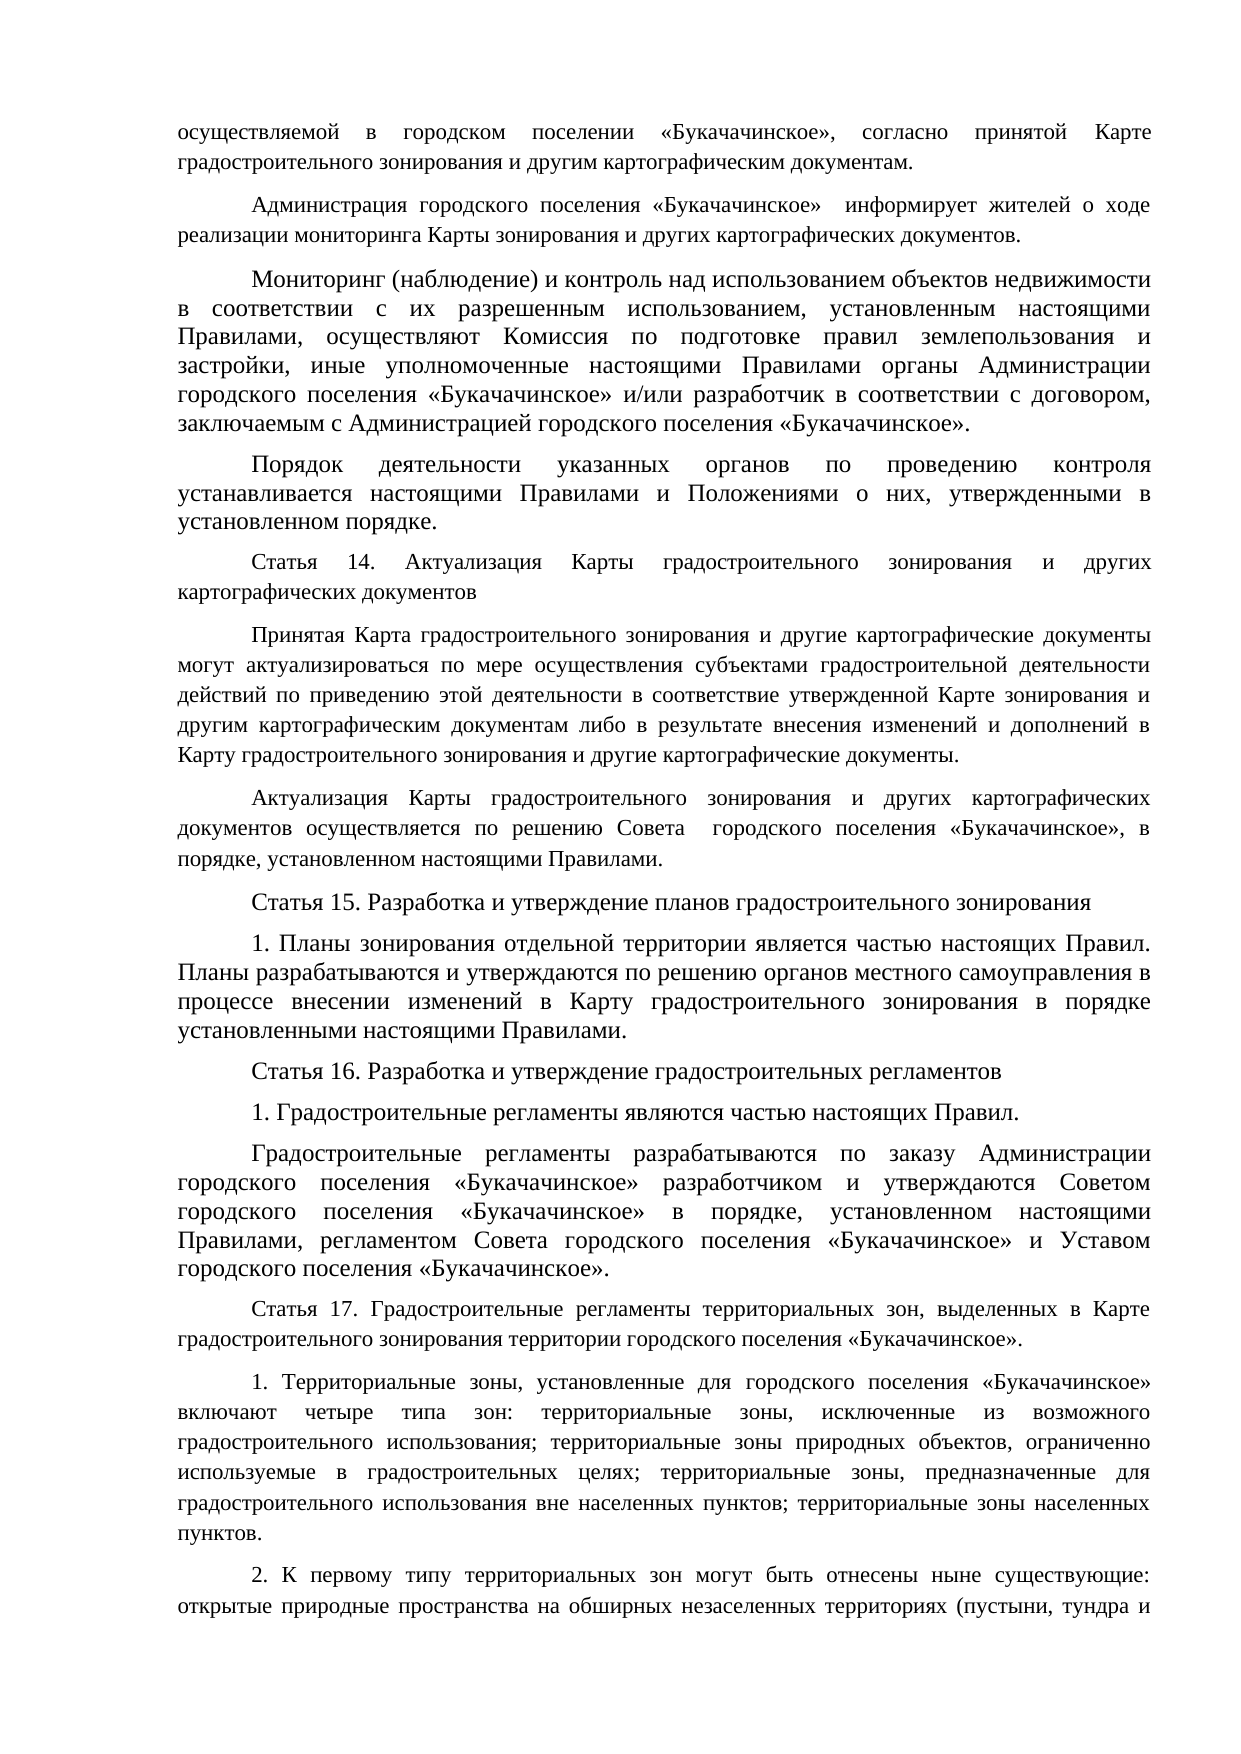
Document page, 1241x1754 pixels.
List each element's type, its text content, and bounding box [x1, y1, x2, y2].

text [177, 1561, 1152, 1618]
text Статья 14. Актуализация Карты градостроительного зонирования и других картографических документов [177, 548, 1152, 604]
text Актуализация Карты градостроительного зонирования и других картографических документов осуществляется по решению Совета городского поселения «Букачачинское», в порядке, установленном настоящими Правилами. [177, 784, 1152, 871]
text Статья 17. Градостроительные регламенты территориальных зон, выделенных в Карте градостроительного зонирования территории городского поселения «Букачачинское». [177, 1295, 1152, 1351]
text 1. Территориальные зоны, установленные для городского поселения «Букачачинское» включают четыре типа зон: территориальные зоны, исключенные из возможного градостроительного использования; территориальные зоны природных объектов, ограниченно используемые в градостроительных целях; территориальные зоны, предназначенные для градостроительного использования вне населенных пунктов; территориальные зоны населенных пунктов. [177, 1368, 1152, 1545]
text Статья 15. Разработка и утверждение планов градостроительного зонирования [177, 887, 1152, 916]
text Принятая Карта градостроительного зонирования и другие картографические документы могут актуализироваться по мере осуществления субъектами градостроительной деятельности действий по приведению этой деятельности в соответствие утвержденной Карте зонирования и другим картографическим документам либо в результате внесения изменений и дополнений в Карту градостроительного зонирования и другие картографические документы. [177, 621, 1152, 768]
text Статья 16. Разработка и утверждение градостроительных регламентов [177, 1056, 1152, 1085]
text Мониторинг (наблюдение) и контроль над использованием объектов недвижимости в соответствии с их разрешенным использованием, установленным настоящими Правилами, осуществляют Комиссия по подготовке правил землепользования и застройки, иные уполномоченные настоящими Правилами органы Администрации городского поселения «Букачачинское» и/или разработчик в соответствии с договором, заключаемым с Администрацией городского поселения «Букачачинское». [177, 264, 1152, 436]
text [177, 118, 1152, 175]
text 1. Планы зонирования отдельной территории является частью настоящих Правил. Планы разрабатываются и утверждаются по решению органов местного самоуправления в процессе внесении изменений в Карту градостроительного зонирования в порядке установленными настоящими Правилами. [177, 928, 1152, 1043]
text 1. Градостроительные регламенты являются частью настоящих Правил. [177, 1097, 1152, 1126]
text Градостроительные регламенты разрабатываются по заказу Администрации городского поселения «Букачачинское» разработчиком и утверждаются Советом городского поселения «Букачачинское» в порядке, установленном настоящими Правилами, регламентом Совета городского поселения «Букачачинское» и Уставом городского поселения «Букачачинское». [177, 1138, 1152, 1282]
text Порядок деятельности указанных органов по проведению контроля устанавливается настоящими Правилами и Положениями о них, утвержденными в установленном порядке. [177, 449, 1152, 535]
text Администрация городского поселения «Букачачинское» информирует жителей о ходе реализации мониторинга Карты зонирования и других картографических документов. [177, 191, 1152, 248]
